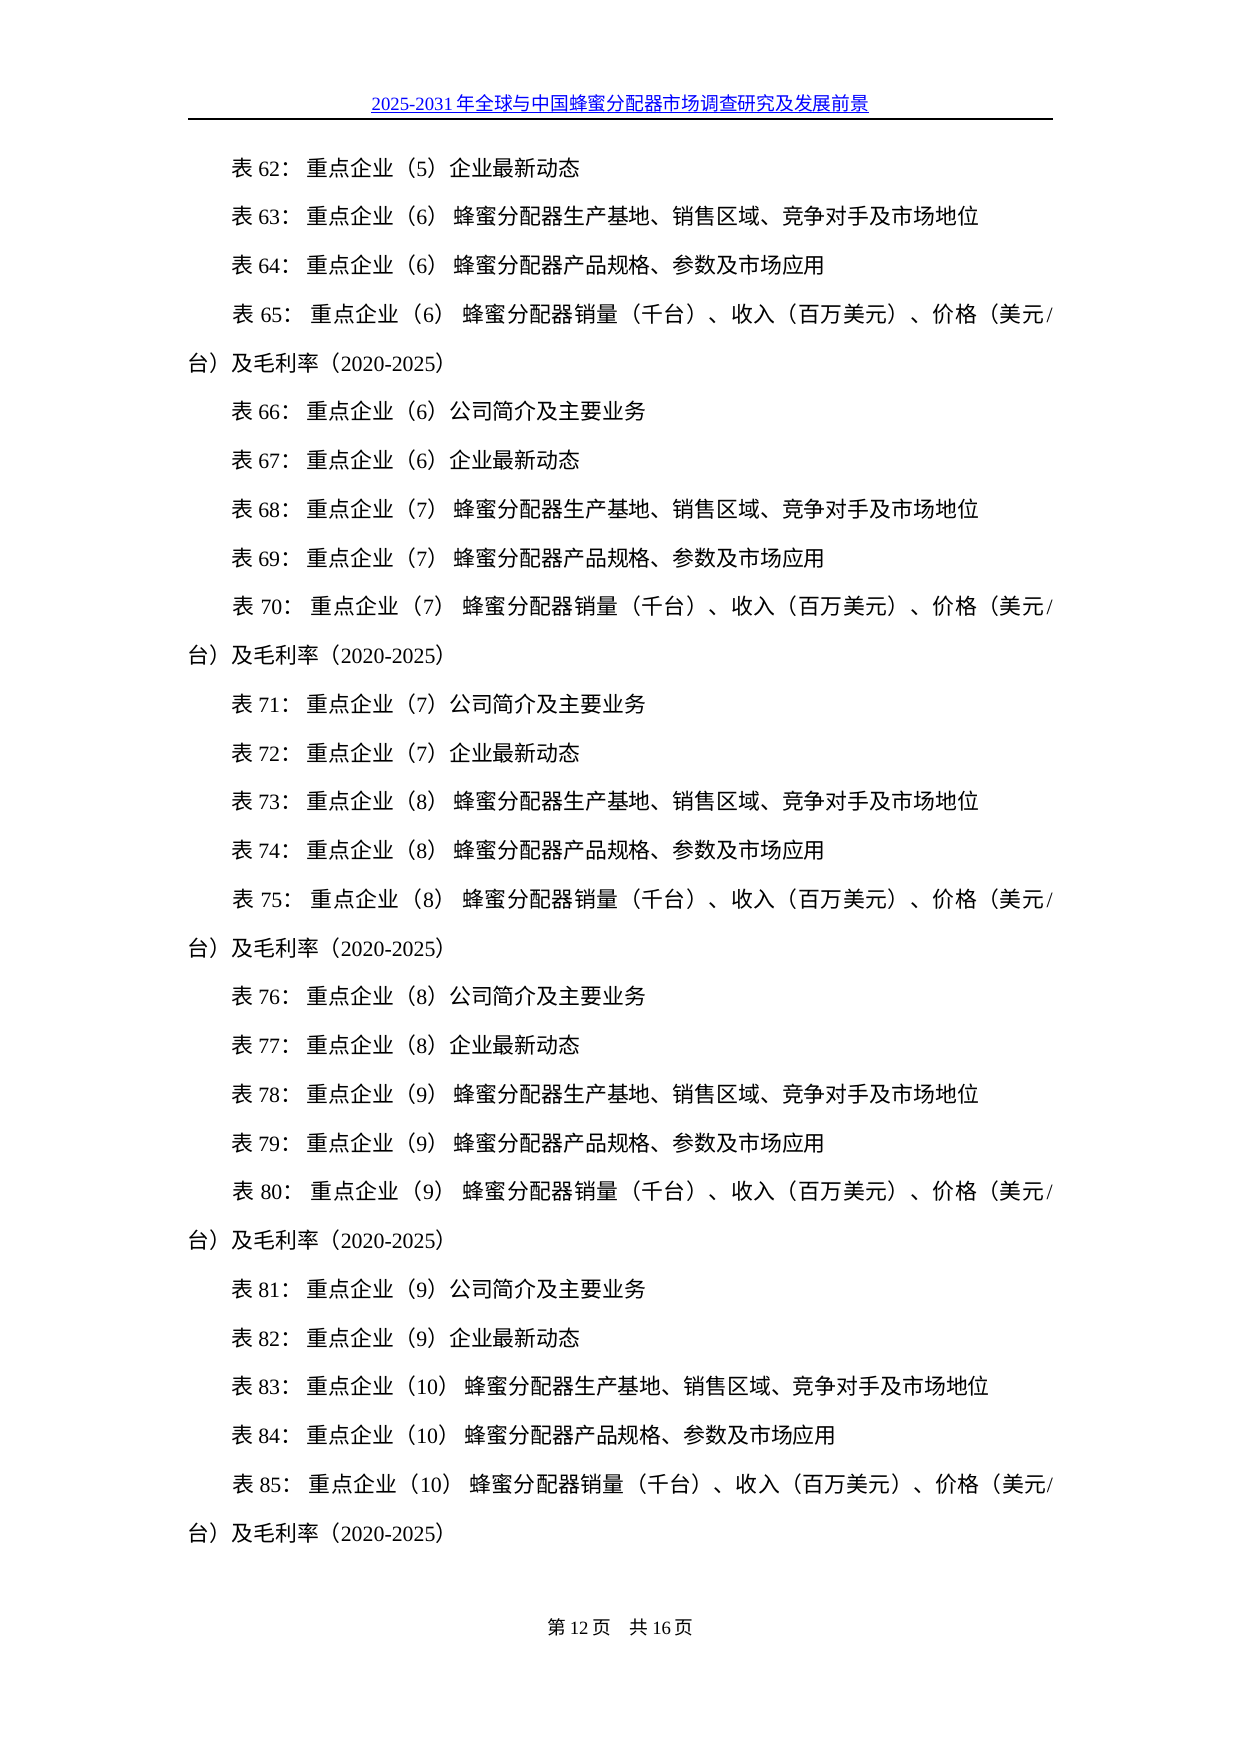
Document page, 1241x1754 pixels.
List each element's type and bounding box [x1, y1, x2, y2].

text [187, 150, 1053, 1548]
